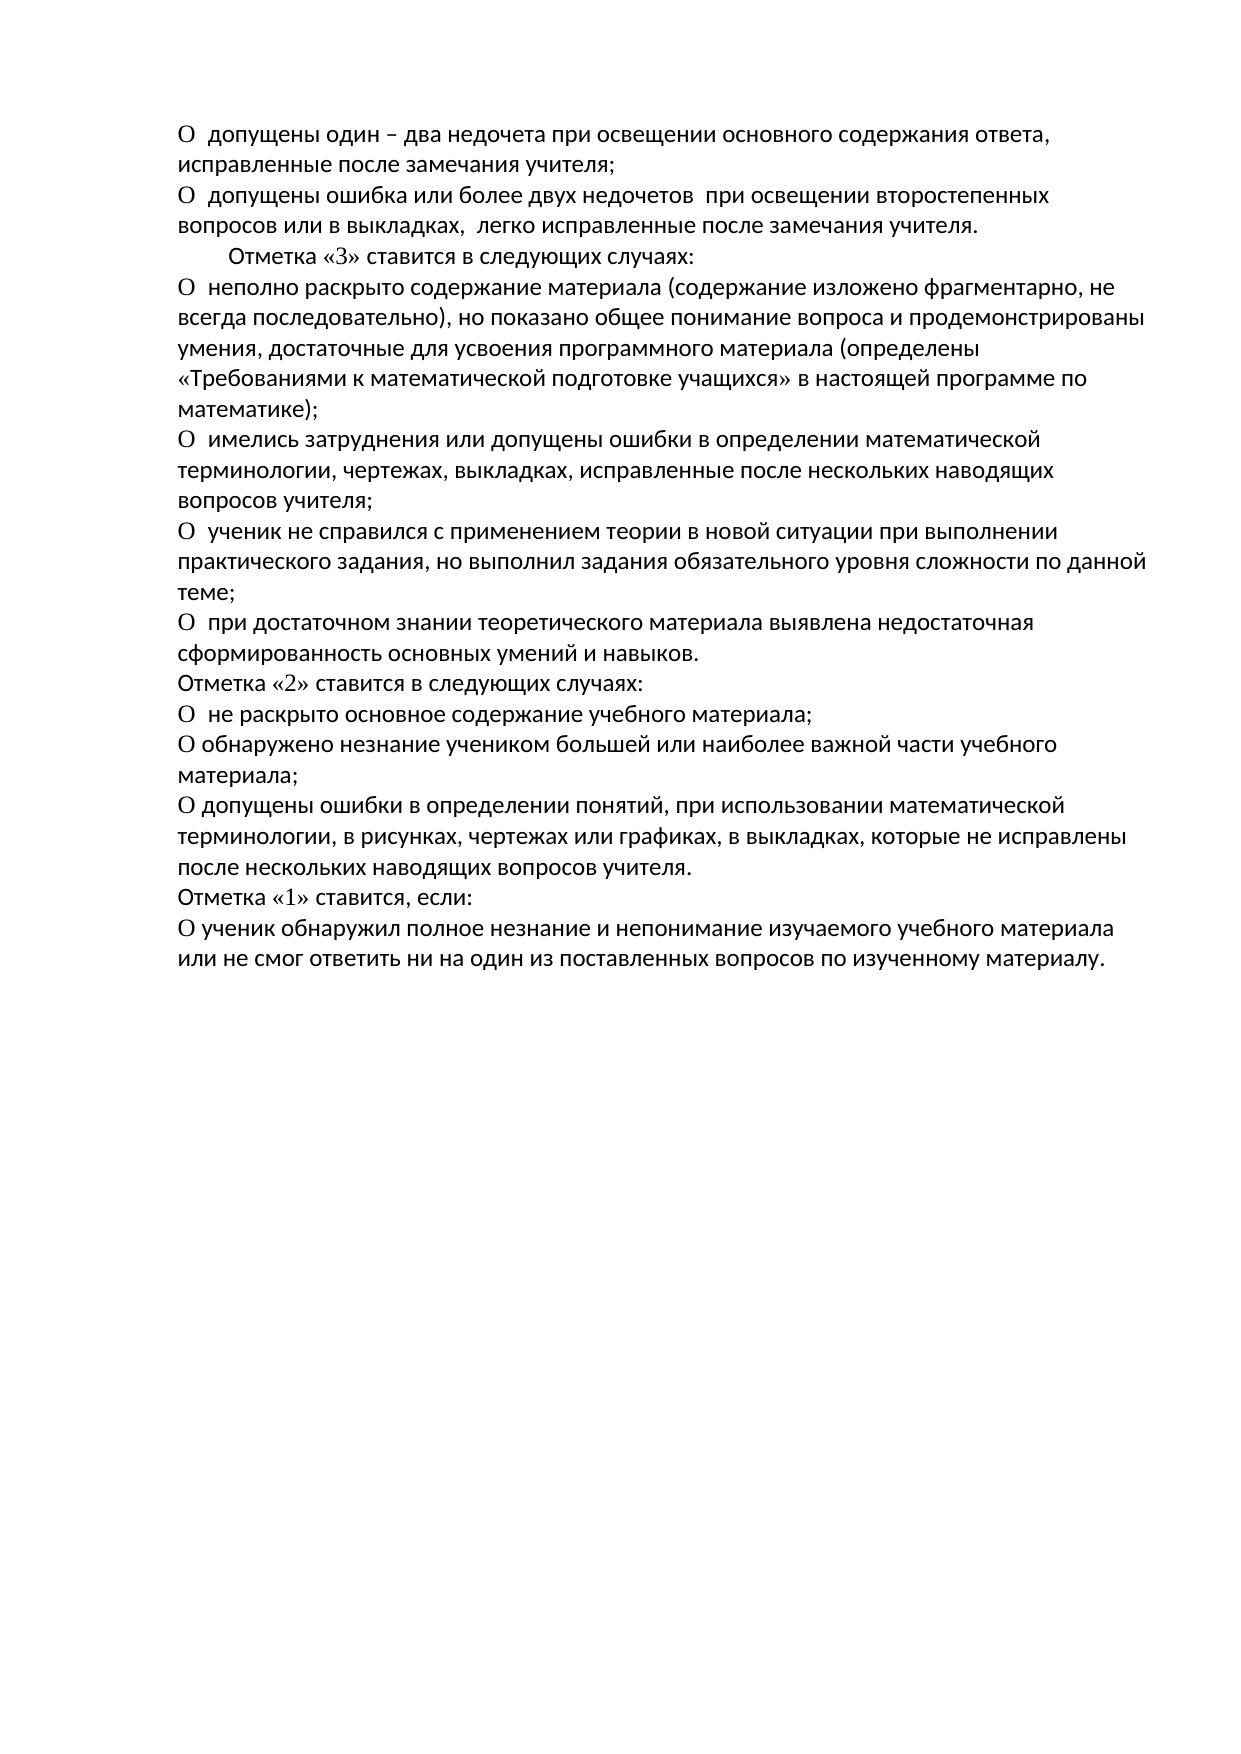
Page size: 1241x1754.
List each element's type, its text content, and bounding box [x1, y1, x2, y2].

text O ученик обнаружил полное незнание и непонимание изучаемого учебного материала или не смог ответить ни на один из поставленных вопросов по изученному материалу. [177, 912, 1152, 973]
text O допущены ошибки в определении понятий, при использовании математической терминологии, в рисунках, чертежах или графиках, в выкладках, которые не исправлены после нескольких наводящих вопросов учителя. [177, 789, 1152, 881]
text Отметка «3» ставится в следующих случаях: [177, 240, 1152, 271]
text O не раскрыто основное содержание учебного материала; [177, 698, 1152, 728]
text O допущены один – два недочета при освещении основного содержания ответа, исправленные после замечания учителя; [177, 118, 1152, 179]
text O имелись затруднения или допущены ошибки в определении математической терминологии, чертежах, выкладках, исправленные после нескольких наводящих вопросов учителя; [177, 423, 1152, 515]
text O ученик не справился с применением теории в новой ситуации при выполнении практического задания, но выполнил задания обязательного уровня сложности по данной теме; [177, 515, 1152, 606]
text O допущены ошибка или более двух недочетов при освещении второстепенных вопросов или в выкладках, легко исправленные после замечания учителя. [177, 179, 1152, 240]
text Отметка «1» ставится, если: [177, 881, 1152, 912]
text Отметка «2» ставится в следующих случаях: [177, 667, 1152, 698]
text O обнаружено незнание учеником большей или наиболее важной части учебного материала; [177, 728, 1152, 789]
text O неполно раскрыто содержание материала (содержание изложено фрагментарно, не всегда последовательно), но показано общее понимание вопроса и продемонстрированы умения, достаточные для усвоения программного материала (определены «Требованиями к математической подготовке учащихся» в настоящей программе по математике); [177, 271, 1152, 423]
text O при достаточном знании теоретического материала выявлена недостаточная сформированность основных умений и навыков. [177, 606, 1152, 667]
